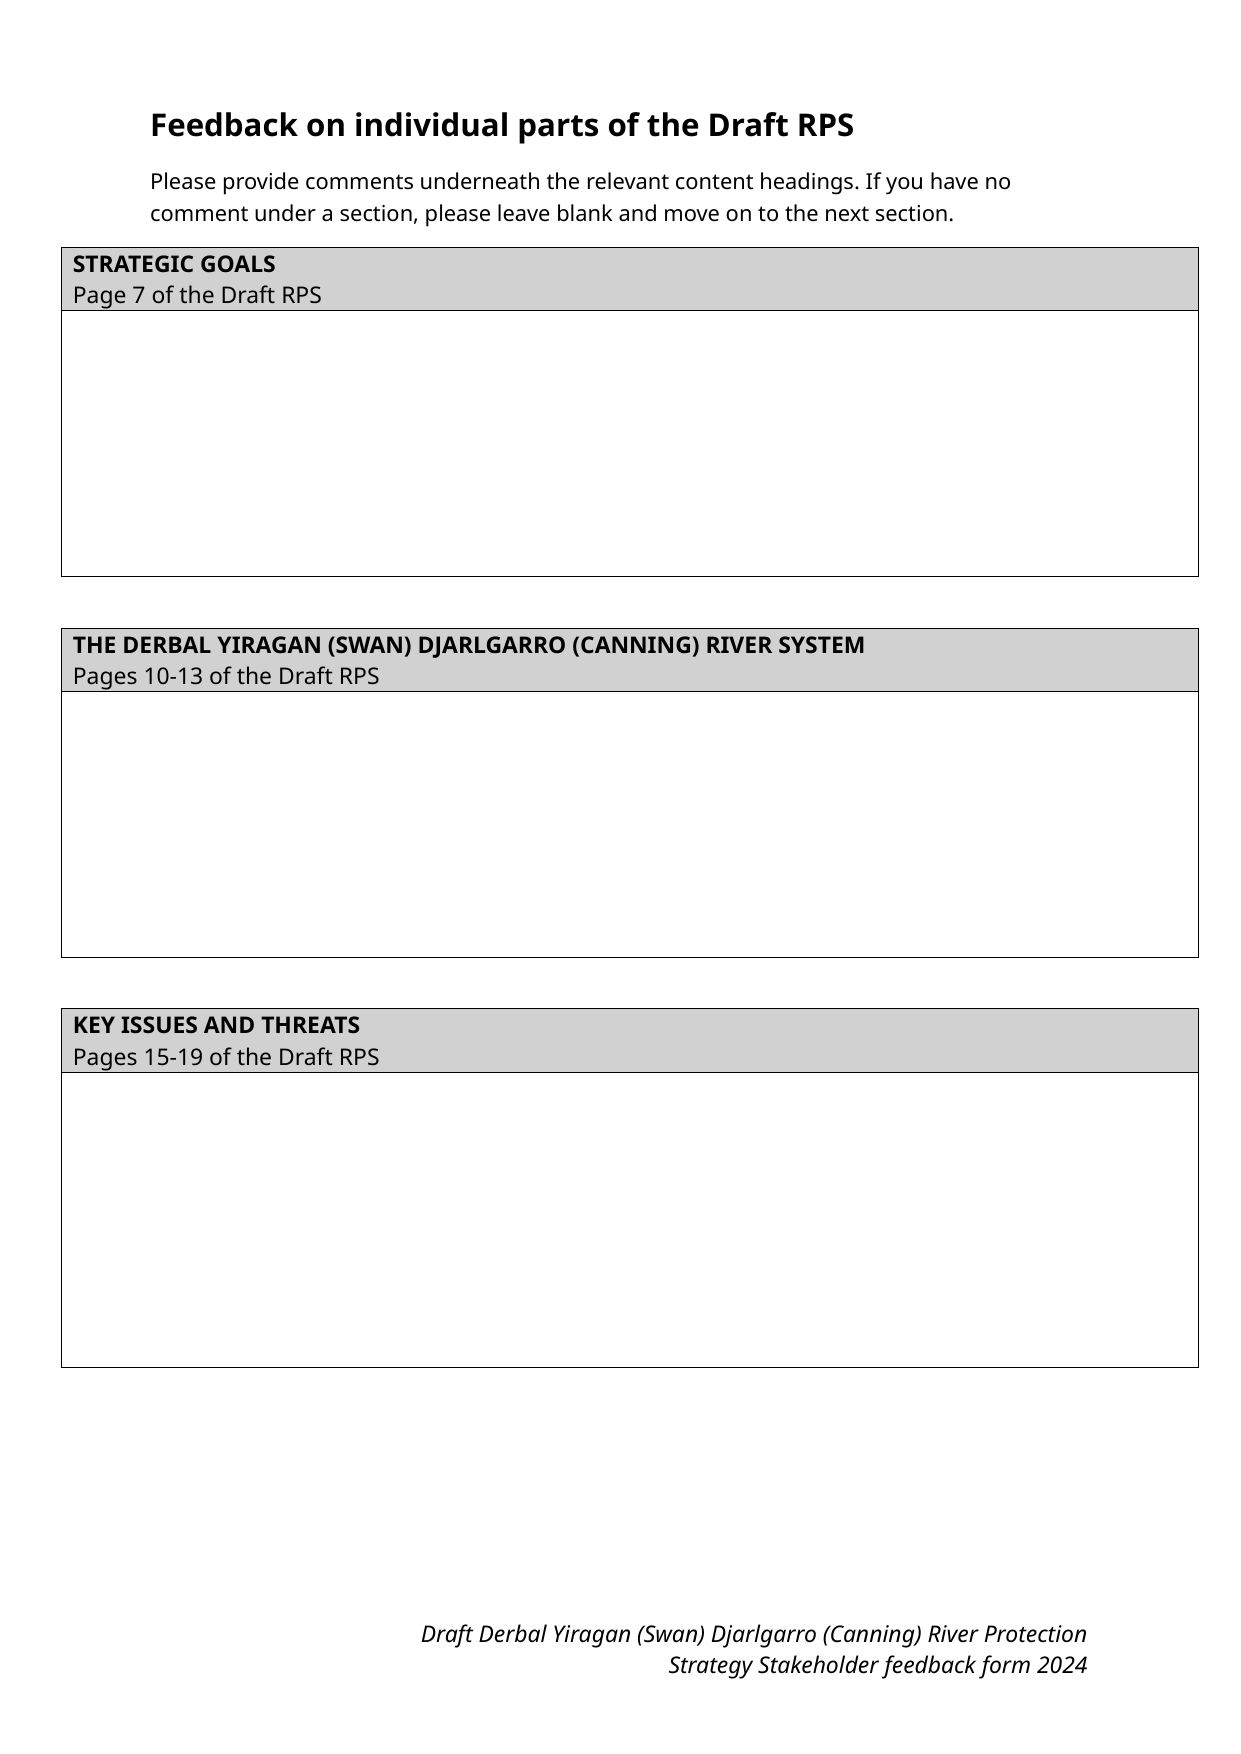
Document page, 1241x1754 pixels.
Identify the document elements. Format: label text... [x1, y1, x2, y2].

table_cell [62, 311, 1198, 576]
text Feedback on individual parts of the Draft RPS [150, 103, 1090, 146]
table_cell [62, 692, 1198, 957]
table_header STRATEGIC GOALS Page 7 of the Draft RPS [62, 248, 1198, 310]
table_cell [62, 1073, 1198, 1367]
table_header KEY ISSUES AND THREATS Pages 15-19 of the Draft RPS [62, 1009, 1198, 1072]
table_header THE DERBAL YIRAGAN (SWAN) DJARLGARRO (CANNING) RIVER SYSTEM Pages 10-13 of the Draft RPS [62, 629, 1198, 691]
text Please provide comments underneath the relevant content headings. If you have no comment under a section, please leave blank and move on to the next section. [150, 166, 1090, 228]
